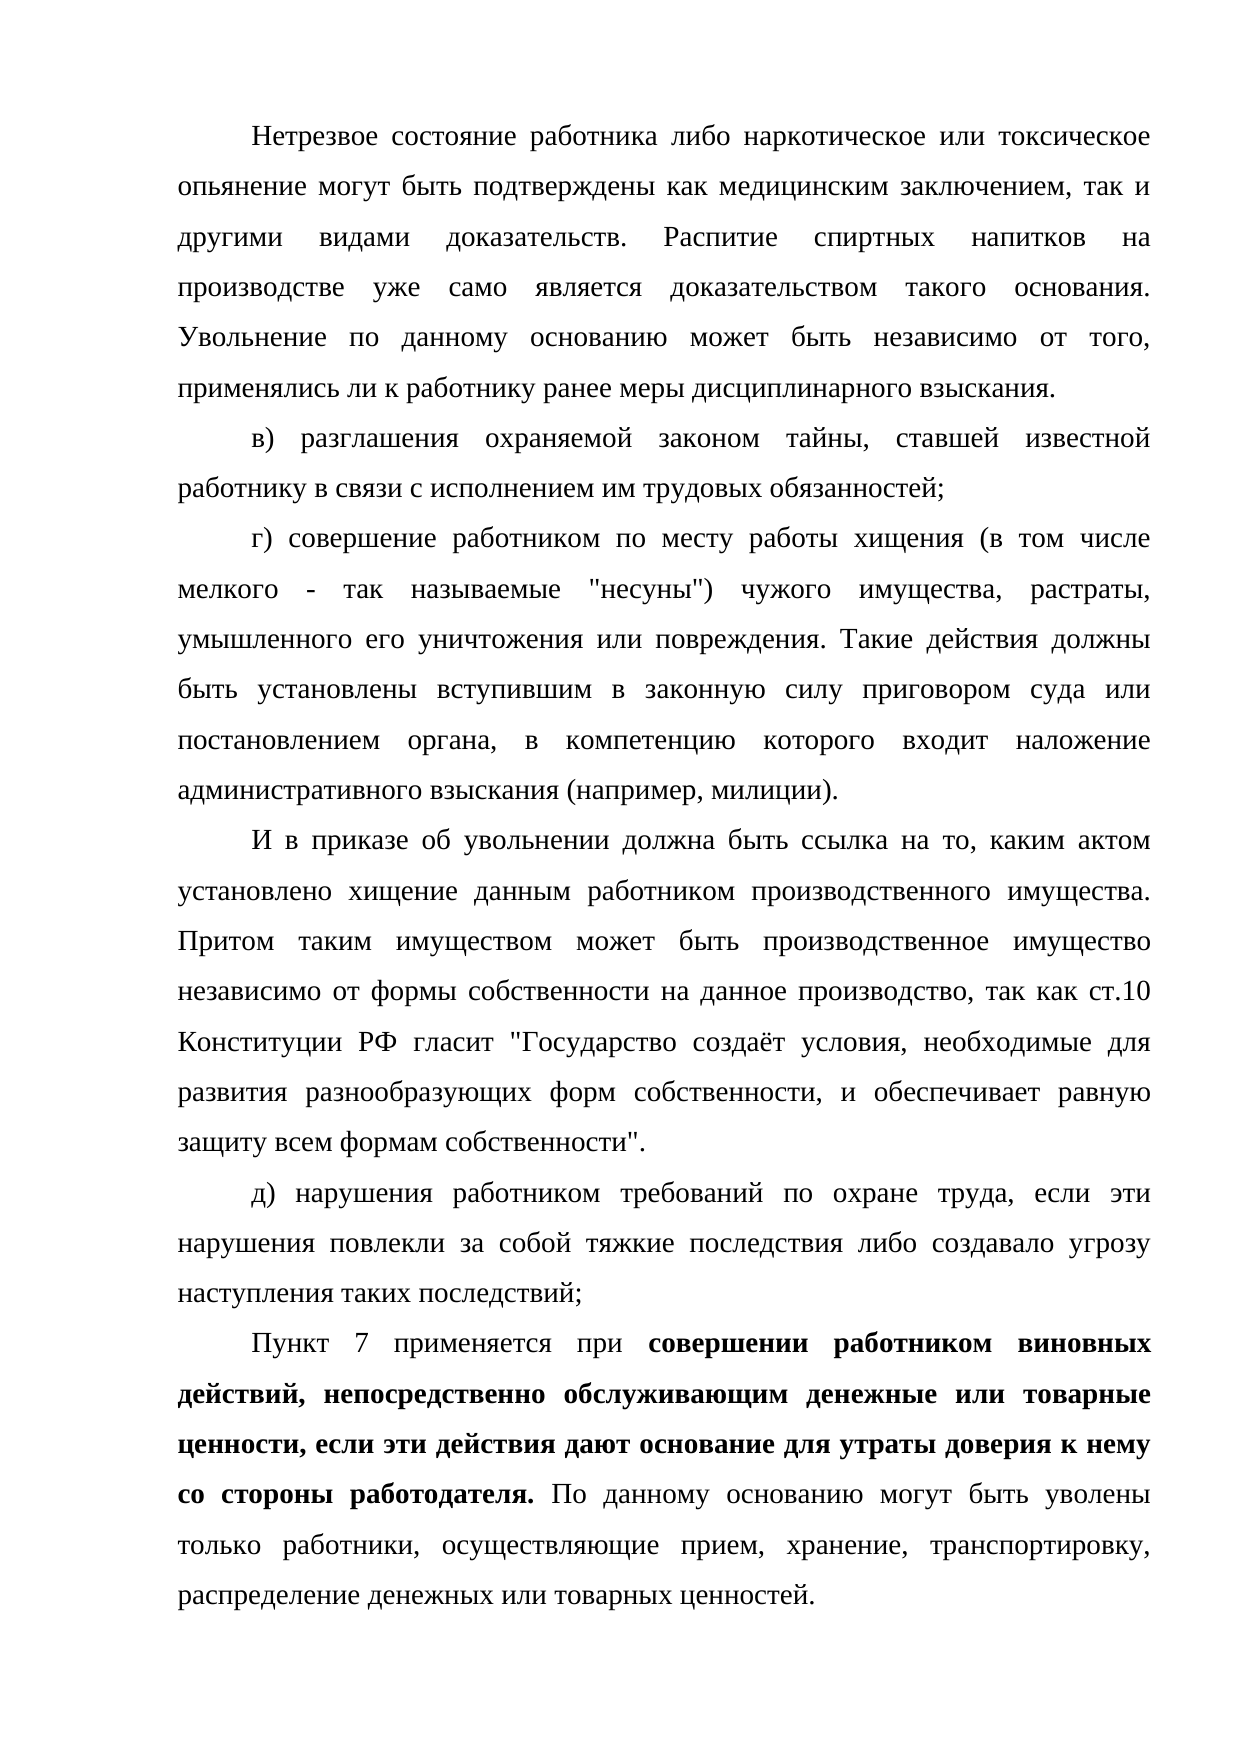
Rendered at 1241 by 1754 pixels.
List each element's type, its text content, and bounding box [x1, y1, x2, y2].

text д) нарушения работником требований по охране труда, если эти нарушения повлекли за собой тяжкие последствия либо создавало угрозу наступления таких последствий; [177, 1175, 1152, 1309]
text Нетрезвое состояние работника либо наркотическое или токсическое опьянение могут быть подтверждены как медицинским заключением, так и другими видами доказательств. Распитие спиртных напитков на производстве уже само является доказательством такого основания. Увольнение по данному основанию может быть независимо от того, применялись ли к работнику ранее меры дисциплинарного взыскания. [177, 118, 1152, 403]
text Пункт 7 применяется при совершении работником виновных действий, непосредственно обслуживающим денежные или товарные ценности, если эти действия дают основание для утраты доверия к нему со стороны работодателя. По данному основанию могут быть уволены только работники, осуществляющие прием, хранение, транспортировку, распределение денежных или товарных ценностей. [177, 1326, 1152, 1611]
text г) совершение работником по месту работы хищения (в том числе мелкого - так называемые "несуны") чужого имущества, растраты, умышленного его уничтожения или повреждения. Такие действия должны быть установлены вступившим в законную силу приговором суда или постановлением органа, в компетенцию которого входит наложение административного взыскания (например, милиции). [177, 521, 1152, 806]
text И в приказе об увольнении должна быть ссылка на то, каким актом установлено хищение данным работником производственного имущества. Притом таким имуществом может быть производственное имущество независимо от формы собственности на данное производство, так как ст.10 Конституции РФ гласит "Государство создаёт условия, необходимые для развития разнообразующих форм собственности, и обеспечивает равную защиту всем формам собственности". [177, 822, 1152, 1158]
text в) разглашения охраняемой законом тайны, ставшей известной работнику в связи с исполнением им трудовых обязанностей; [177, 420, 1152, 504]
